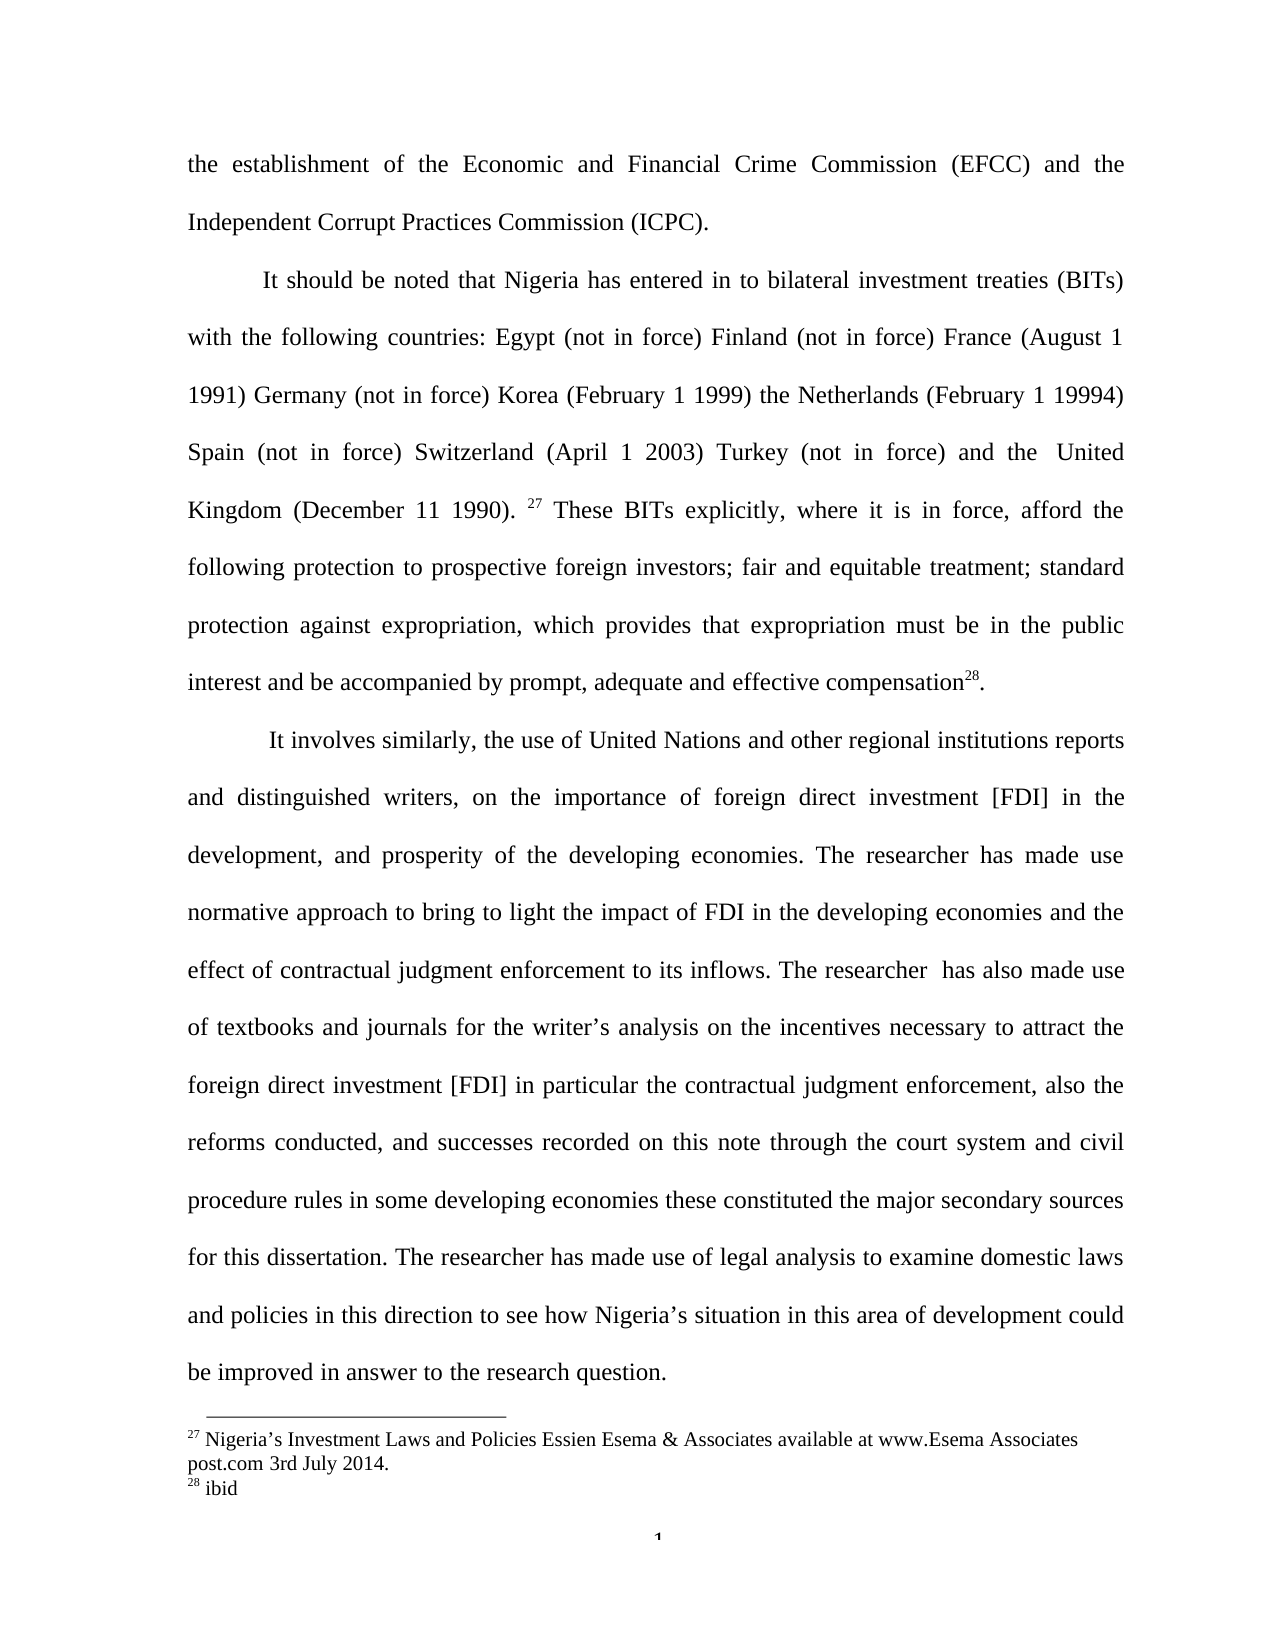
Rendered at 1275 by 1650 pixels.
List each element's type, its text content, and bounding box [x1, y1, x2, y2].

text It involves similarly, the use of United Nations and other regional institutions reports and distinguished writers, on the importance of foreign direct investment [FDI] in the development, and prosperity of the developing economies. The researcher has made use normative approach to bring to light the impact of FDI in the developing economies and the effect of contractual judgment enforcement to its inflows. The researcher has also made use of textbooks and journals for the writer’s analysis on the incentives necessary to attract the foreign direct investment [FDI] in particular the contractual judgment enforcement, also the reforms conducted, and successes recorded on this note through the court system and civil procedure rules in some developing economies these constituted the major secondary sources for this dissertation. The researcher has made use of legal analysis to examine domestic laws and policies in this direction to see how Nigeria’s situation in this area of development could be improved in answer to the research question. [187, 725, 1125, 1386]
text the establishment of the Economic and Financial Crime Commission (EFCC) and the Independent Corrupt Practices Commission (ICPC). [187, 149, 1124, 236]
text 27 Nigeria’s Investment Laws and Policies Essien Esema & Associates available at www.Esema Associates post.com 3rd July 2014. [187, 1427, 1083, 1475]
text It should be noted that Nigeria has entered in to bilateral investment treaties (BITs) with the following countries: Egypt (not in force) Finland (not in force) France (August 1 1991) Germany (not in force) Korea (February 1 1999) the Netherlands (February 1 19994) Spain (not in force) Switzerland (April 1 2003) Turkey (not in force) and the United Kingdom (December 11 1990). 27 These BITs explicitly, where it is in force, afford the following protection to prospective foreign investors; fair and equitable treatment; standard protection against expropriation, which provides that expropriation must be in the public interest and be accompanied by prompt, adequate and effective compensation28. [187, 265, 1125, 696]
text 28 ibid [187, 1475, 1137, 1499]
